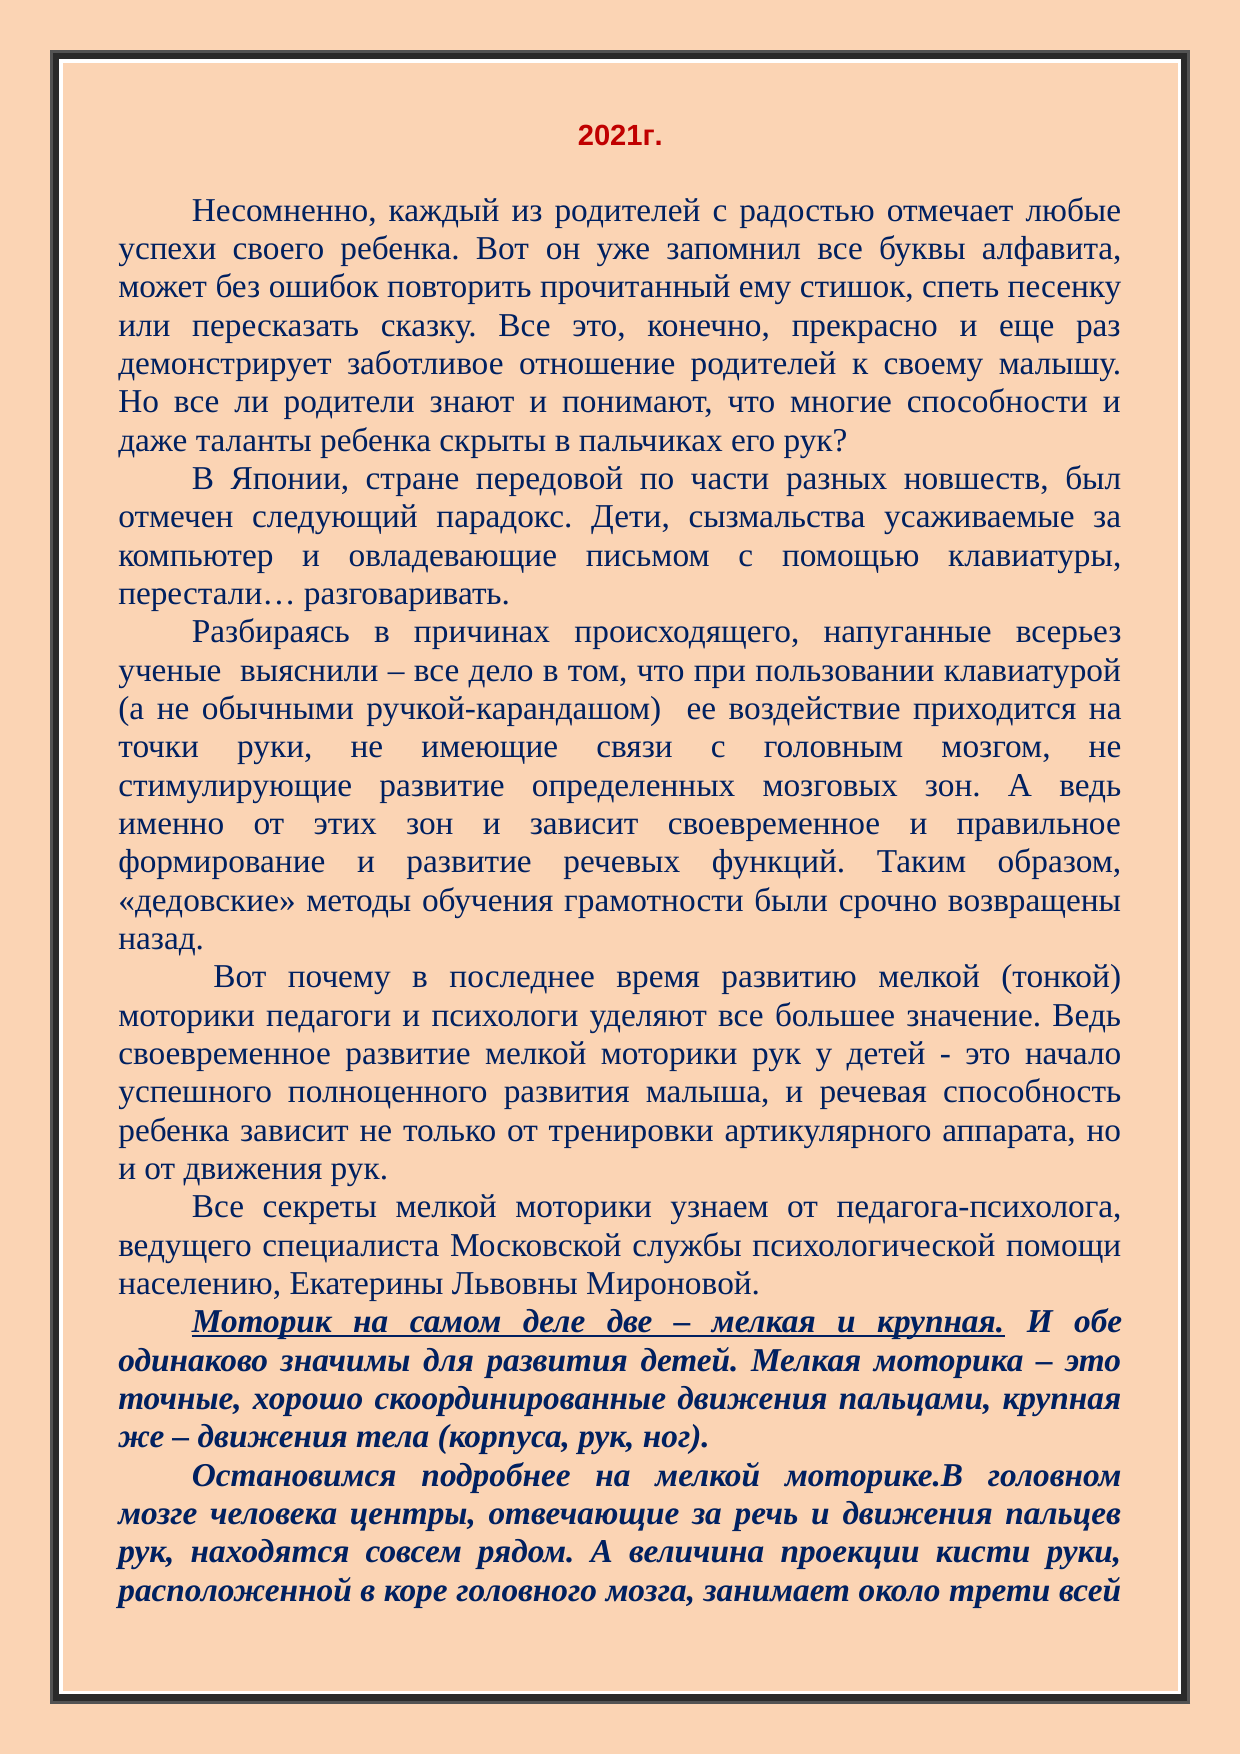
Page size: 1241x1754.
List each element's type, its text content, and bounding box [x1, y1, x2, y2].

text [118, 1455, 1122, 1608]
text Моторик на самом деле две – мелкая и крупная. И обе одинаково значимы для развития детей. Мелкая моторика – это точные, хорошо скоординированные движения пальцами, крупная же – движения тела (корпуса, рук, ног). [118, 1302, 1122, 1455]
text Все секреты мелкой моторики узнаем от педагога-психолога, ведущего специалиста Московской службы психологической помощи населению, Екатерины Львовны Мироновой. [118, 1187, 1122, 1302]
text 2021г. [118, 118, 1122, 152]
text В Японии, стране передовой по части разных новшеств, был отмечен следующий парадокс. Дети, сызмальства усаживаемые за компьютер и овладевающие письмом с помощью клавиатуры, перестали… разговаривать. [118, 458, 1122, 612]
text Вот почему в последнее время развитию мелкой (тонкой) моторики педагоги и психологи уделяют все большее значение. Ведь своевременное развитие мелкой моторики рук у детей - это начало успешного полноценного развития малыша, и речевая способность ребенка зависит не только от тренировки артикулярного аппарата, но и от движения рук. [118, 957, 1122, 1187]
text Несомненно, каждый из родителей с радостью отмечает любые успехи своего ребенка. Вот он уже запомнил все буквы алфавита, может без ошибок повторить прочитанный ему стишок, спеть песенку или пересказать сказку. Все это, конечно, прекрасно и еще раз демонстрирует заботливое отношение родителей к своему малышу. Но все ли родители знают и понимают, что многие способности и даже таланты ребенка скрыты в пальчиках его рук? [118, 190, 1122, 458]
text Разбираясь в причинах происходящего, напуганные всерьез ученые выяснили – все дело в том, что при пользовании клавиатурой (а не обычными ручкой-карандашом) ее воздействие приходится на точки руки, не имеющие связи с головным мозгом, не стимулирующие развитие определенных мозговых зон. А ведь именно от этих зон и зависит своевременное и правильное формирование и развитие речевых функций. Таким образом, «дедовские» методы обучения грамотности были срочно возвращены назад. [118, 612, 1122, 957]
